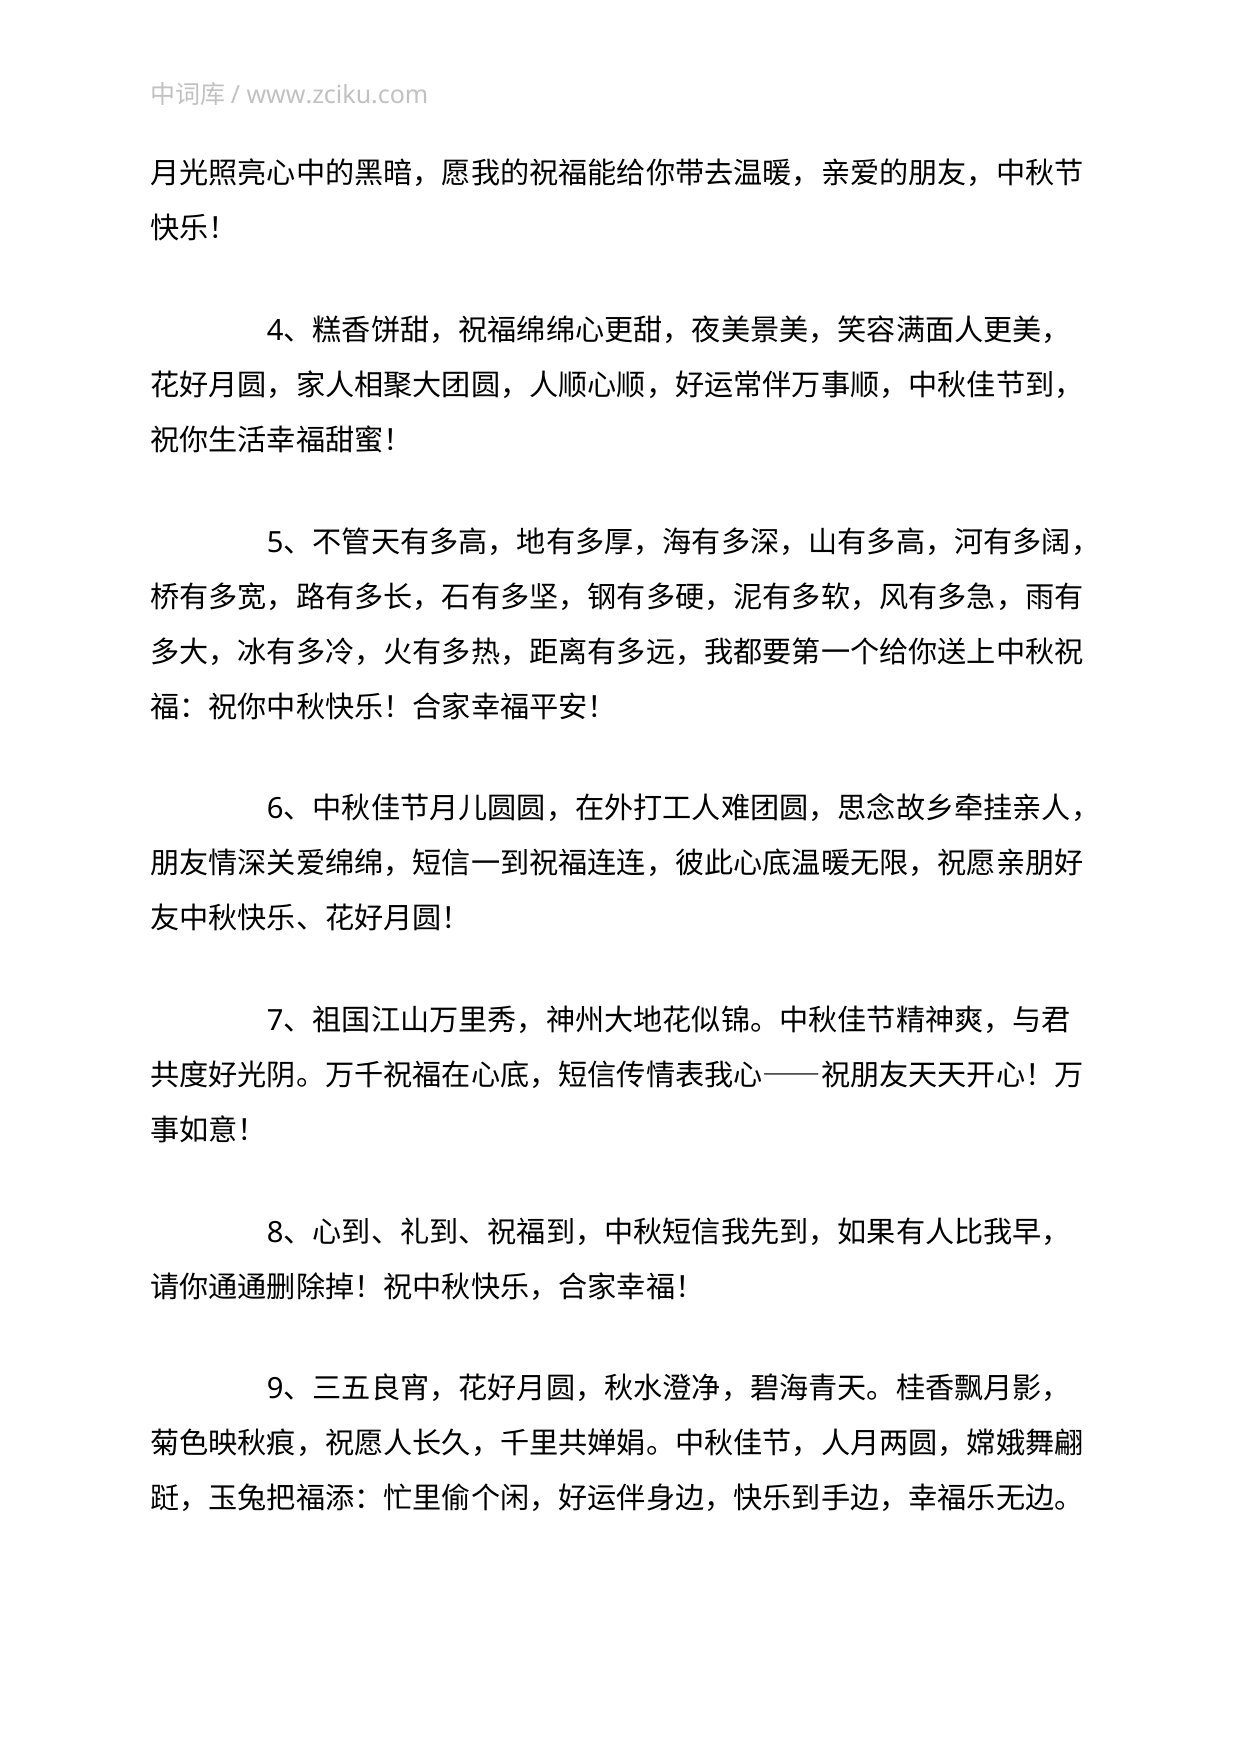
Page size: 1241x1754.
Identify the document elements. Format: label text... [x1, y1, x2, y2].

text 8、心到、礼到、祝福到，中秋短信我先到，如果有人比我早，请你通通删除掉！祝中秋快乐，合家幸福！ [150, 1208, 1090, 1306]
text 6、中秋佳节月儿圆圆，在外打工人难团圆，思念故乡牵挂亲人，朋友情深关爱绵绵，短信一到祝福连连，彼此心底温暖无限，祝愿亲朋好友中秋快乐、花好月圆！ [150, 785, 1090, 937]
text 5、不管天有多高，地有多厚，海有多深，山有多高，河有多阔，桥有多宽，路有多长，石有多坚，钢有多硬，泥有多软，风有多急，雨有多大，冰有多冷，火有多热，距离有多远，我都要第一个给你送上中秋祝福：祝你中秋快乐！合家幸福平安！ [150, 518, 1090, 725]
text 7、祖国江山万里秀，神州大地花似锦。中秋佳节精神爽，与君共度好光阴。万千祝福在心底，短信传情表我心――祝朋友天天开心！万事如意！ [150, 997, 1090, 1149]
text 4、糕香饼甜，祝福绵绵心更甜，夜美景美，笑容满面人更美，花好月圆，家人相聚大团圆，人顺心顺，好运常伴万事顺，中秋佳节到，祝你生活幸福甜蜜！ [150, 307, 1090, 459]
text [150, 150, 1090, 247]
text 9、三五良宵，花好月圆，秋水澄净，碧海青天。桂香飘月影，菊色映秋痕，祝愿人长久，千里共婵娟。中秋佳节，人月两圆，嫦娥舞翩跹，玉兔把福添：忙里偷个闲，好运伴身边，快乐到手边，幸福乐无边。 [150, 1365, 1090, 1517]
